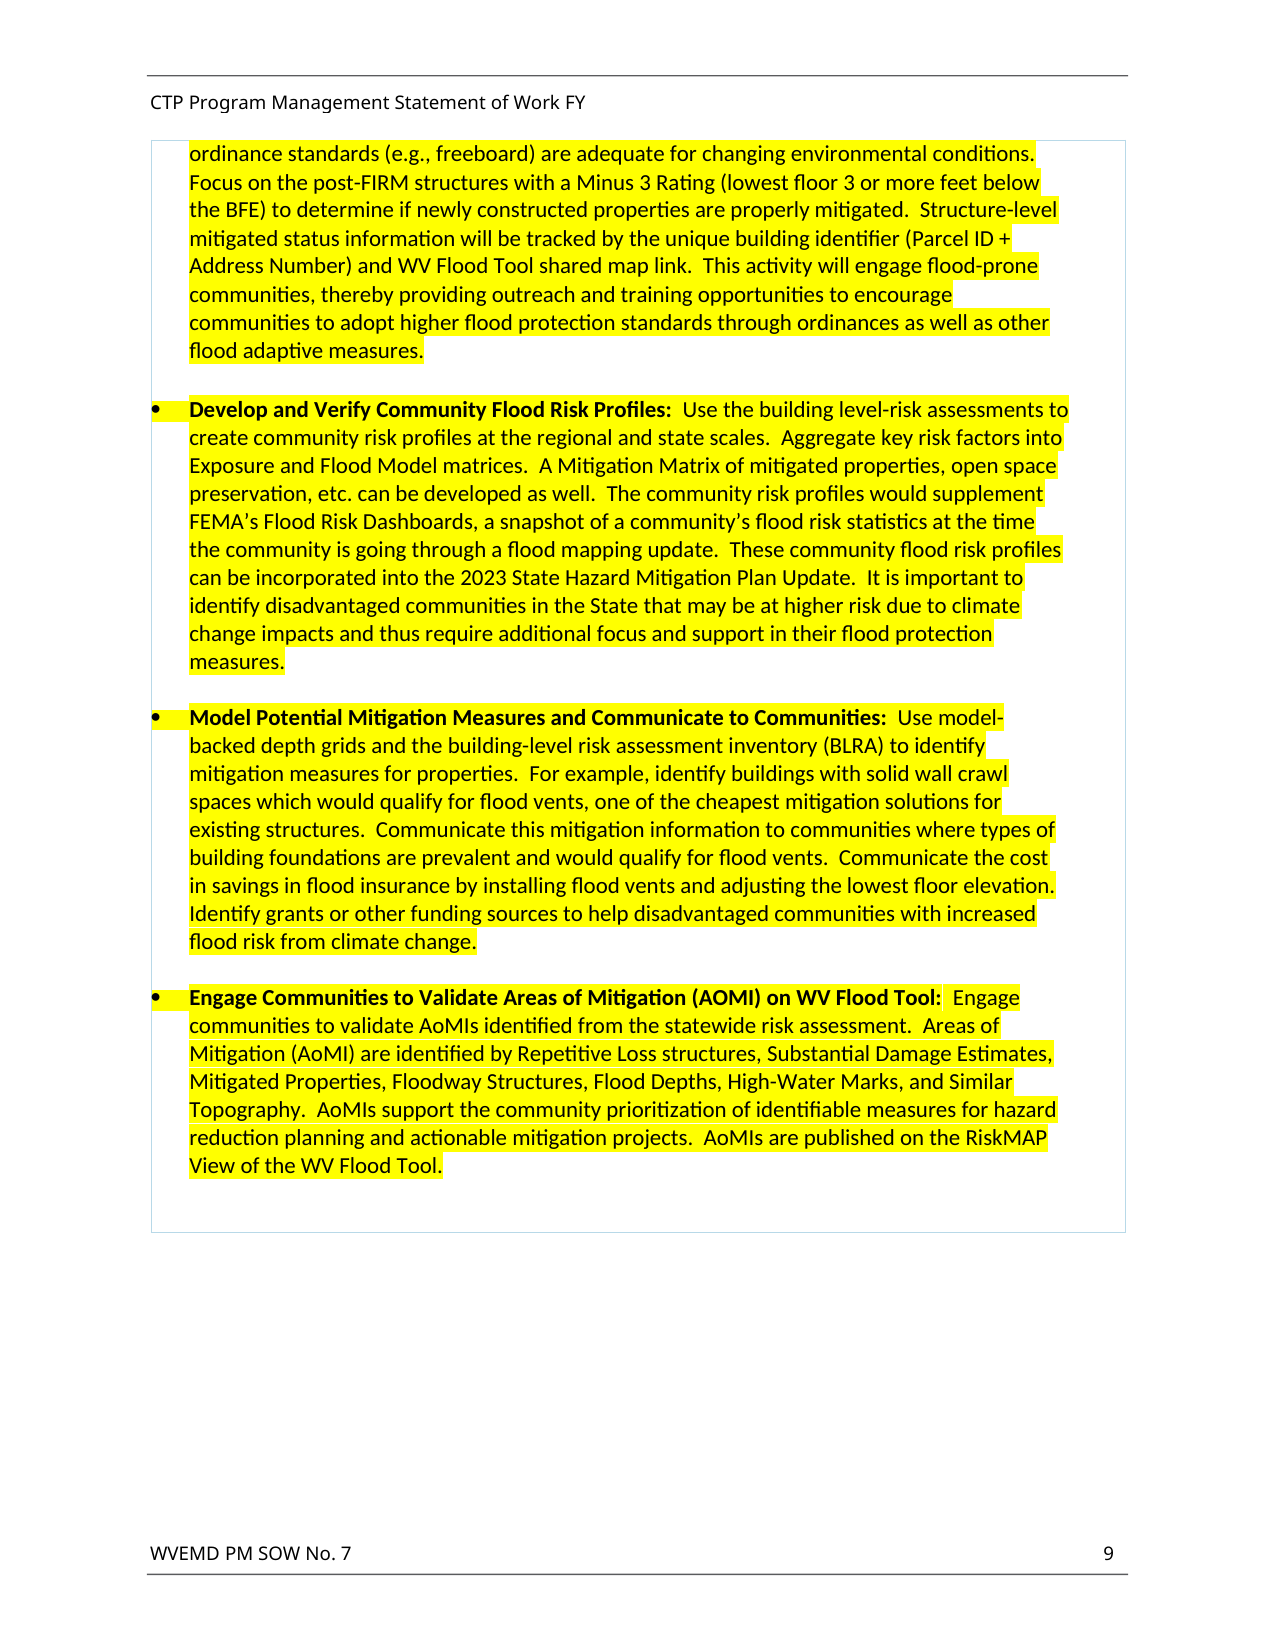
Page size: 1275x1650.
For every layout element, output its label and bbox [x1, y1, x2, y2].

table_cell [152, 141, 1125, 1232]
